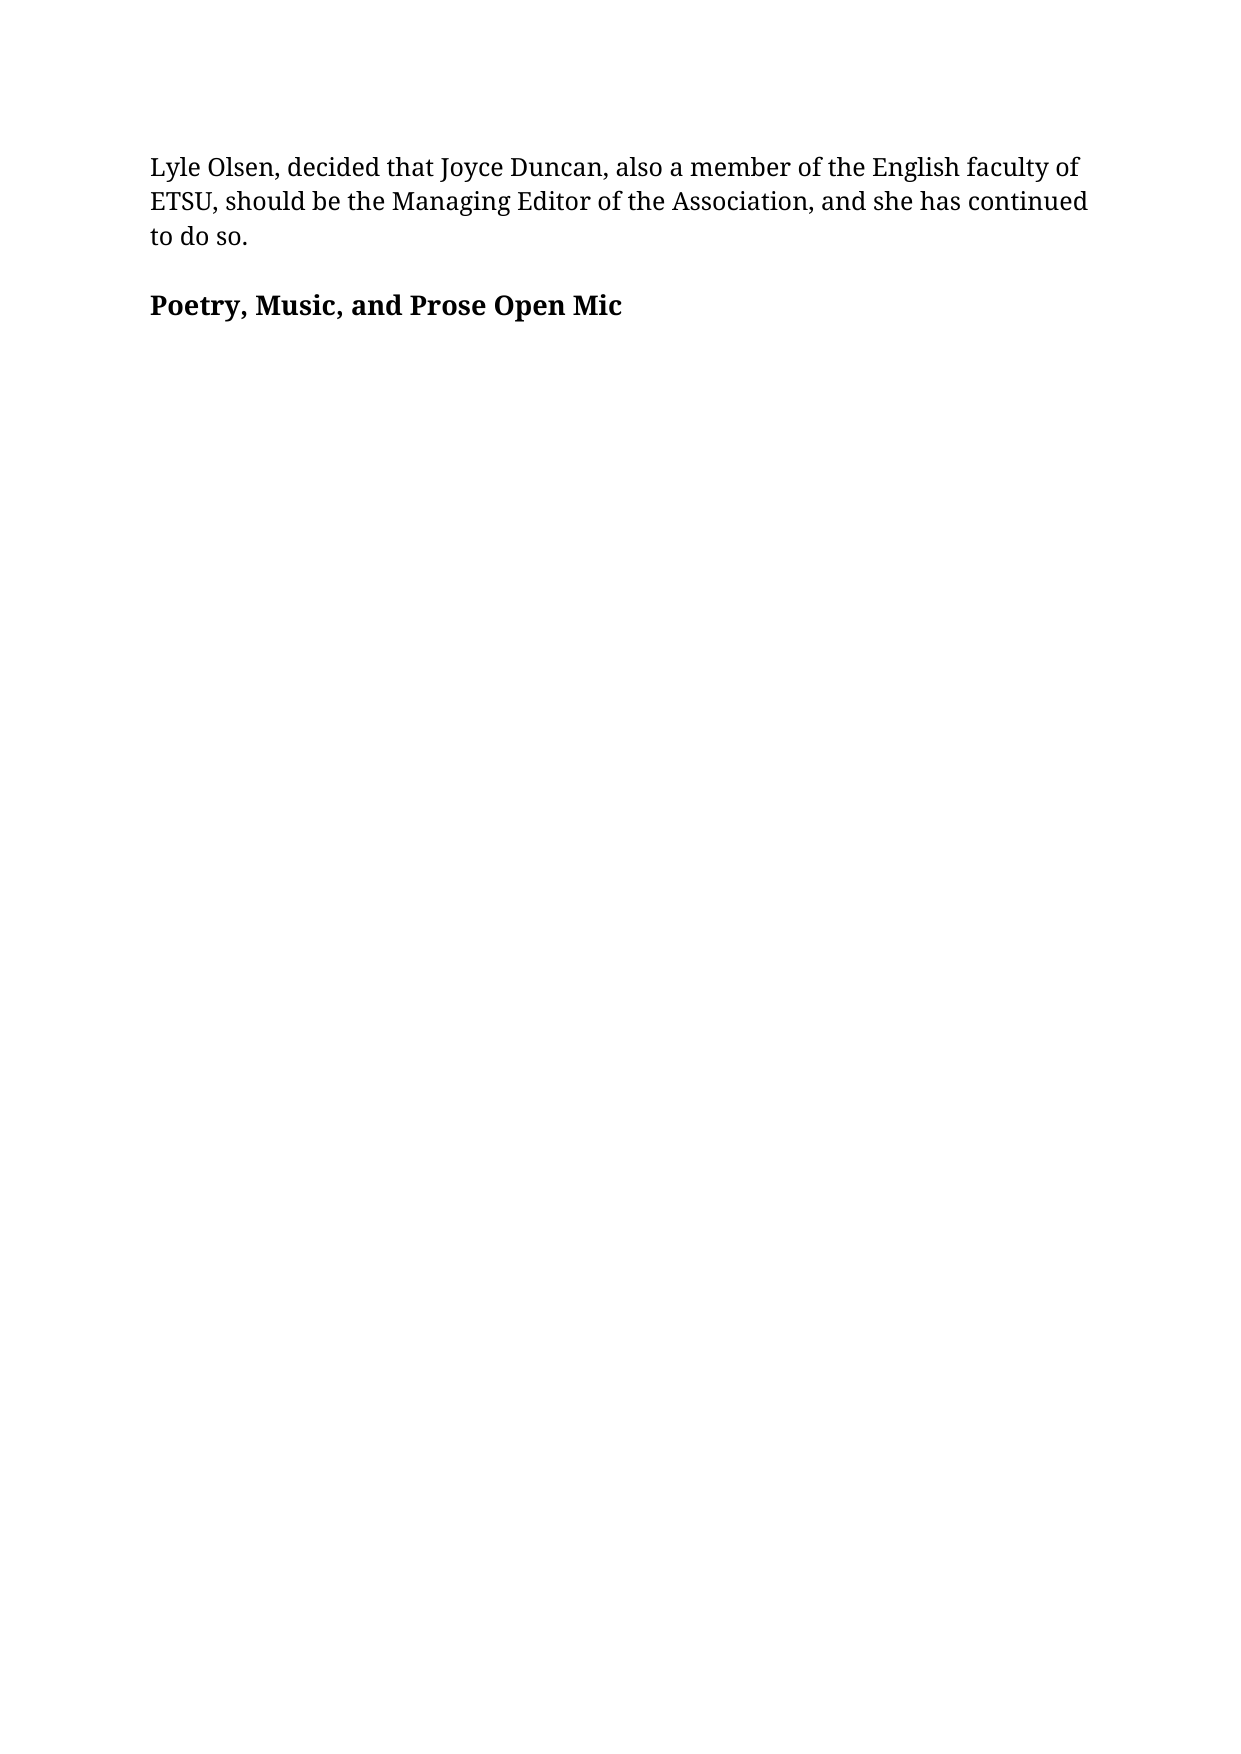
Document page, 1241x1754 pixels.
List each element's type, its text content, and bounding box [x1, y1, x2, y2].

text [150, 150, 1090, 252]
text Poetry, Music, and Prose Open Mic [150, 286, 1090, 323]
